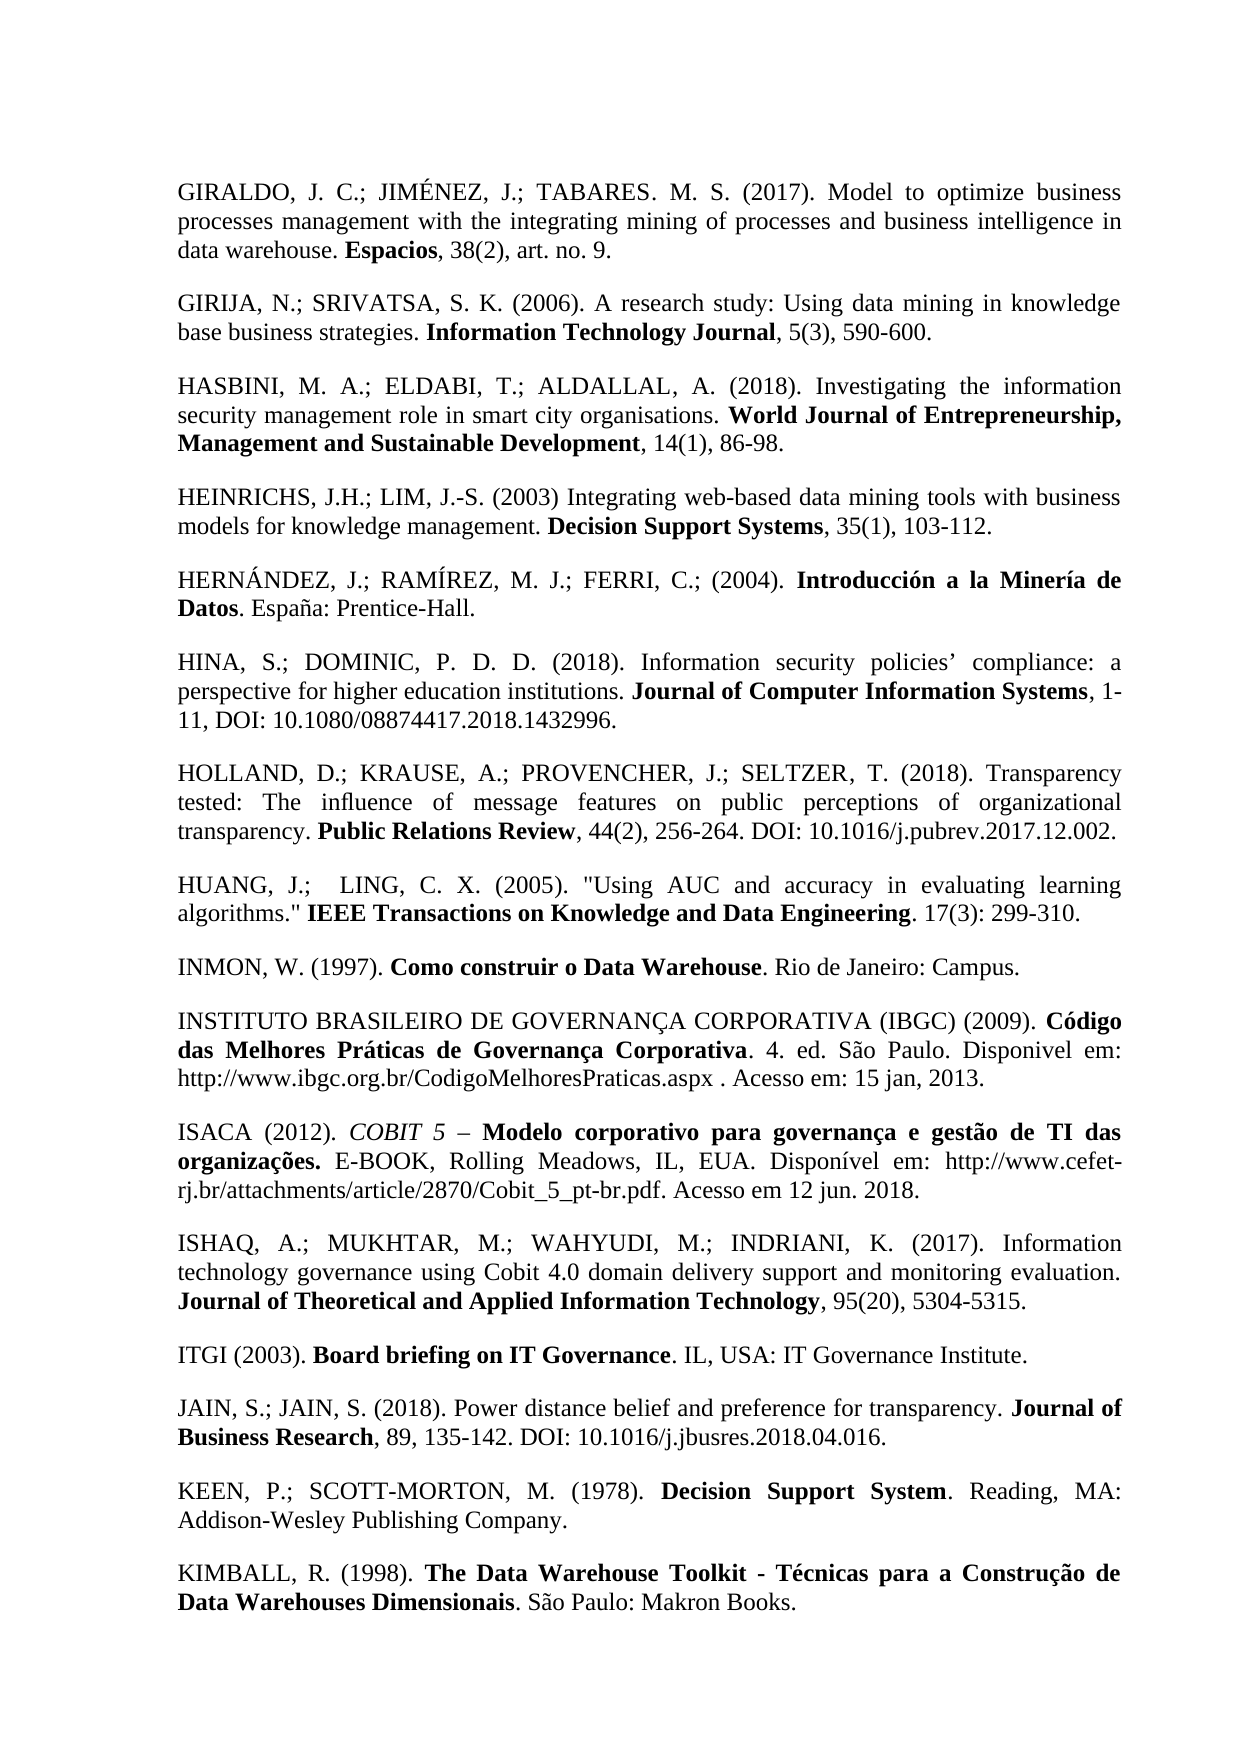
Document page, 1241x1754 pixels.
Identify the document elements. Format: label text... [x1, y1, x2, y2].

text Holland, D.; Krause, A.; Provencher, J.; Seltzer, T. (2018). Transparency tested: The inﬂuence of message features on public perceptions of organizational transparency. Public Relations Review, 44(2), 256-264. DOI: 10.1016/j.pubrev.2017.12.002. [177, 758, 1122, 845]
text KEEN, P.; SCOTT-MORTON, M. (1978). Decision Support System. Reading, MA: Addison-Wesley Publishing Company. [177, 1476, 1122, 1533]
text Heinrichs, J.H.; Lim, J.-S. (2003) Integrating web-based data mining tools with business models for knowledge management. Decision Support Systems, 35(1), 103-112. [177, 482, 1122, 540]
text Hasbini, M. A.; Eldabi, T.; Aldallal, A. (2018). Investigating the information security management role in smart city organisations. World Journal of Entrepreneurship, Management and Sustainable Development, 14(1), 86-98. [177, 371, 1122, 457]
text Girija, N.; Srivatsa, S. K. (2006). A research study: Using data mining in knowledge base business strategies. Information Technology Journal, 5(3), 590-600. [177, 288, 1122, 346]
text HERNÁNDEZ, J.; RAMÍREZ, M. J.; FERRI, C.; (2004). Introducción a la Minería de Datos. España: Prentice-Hall. [177, 565, 1122, 622]
text ISACA (2012). COBIT 5 – Modelo corporativo para governança e gestão de TI das organizações. E-BOOK, Rolling Meadows, IL, EUA. Disponível em: http://www.cefet-rj.br/attachments/article/2870/Cobit_5_pt-br.pdf. Acesso em 12 jun. 2018. [177, 1117, 1122, 1203]
text KIMBALL, R. (1998). The Data Warehouse Toolkit - Técnicas para a Construção de Data Warehouses Dimensionais. São Paulo: Makron Books. [177, 1558, 1122, 1616]
text INMON, W. (1997). Como construir o Data Warehouse. Rio de Janeiro: Campus. [177, 952, 1122, 981]
text Ishaq, A.; Mukhtar, M.; Wahyudi, M.; Indriani, K. (2017). Information technology governance using Cobit 4.0 domain delivery support and monitoring evaluation. Journal of Theoretical and Applied Information Technology, 95(20), 5304-5315. [177, 1228, 1122, 1315]
text Hina, S.; Dominic, P. D. D. (2018). Information security policies’ compliance: a perspective for higher education institutions. Journal of Computer Information Systems, 1-11, DOI: 10.1080/08874417.2018.1432996. [177, 647, 1122, 733]
text ITGI (2003). Board briefing on IT Governance. IL, USA: IT Governance Institute. [177, 1340, 1122, 1368]
text INSTITUTO BRASILEIRO DE GOVERNANÇA CORPORATIVA (IBGC) (2009). Código das Melhores Práticas de Governança Corporativa. 4. ed. São Paulo. Disponivel em: http://www.ibgc.org.br/CodigoMelhoresPraticas.aspx . Acesso em: 15 jan, 2013. [177, 1006, 1122, 1092]
text Huang, J.; Ling, C. X. (2005). "Using AUC and accuracy in evaluating learning algorithms." IEEE Transactions on Knowledge and Data Engineering. 17(3): 299-310. [177, 870, 1122, 927]
text Jain, S.; Jain, S. (2018). Power distance belief and preference for transparency. Journal of Business Research, 89, 135-142. DOI: 10.1016/j.jbusres.2018.04.016. [177, 1393, 1122, 1451]
text GIRALDO, J. C.; JIMÉNEZ, J.; TABARES. M. S. (2017). Model to optimize business processes management with the integrating mining of processes and business intelligence in data warehouse. Espacios, 38(2), art. no. 9. [177, 177, 1122, 263]
